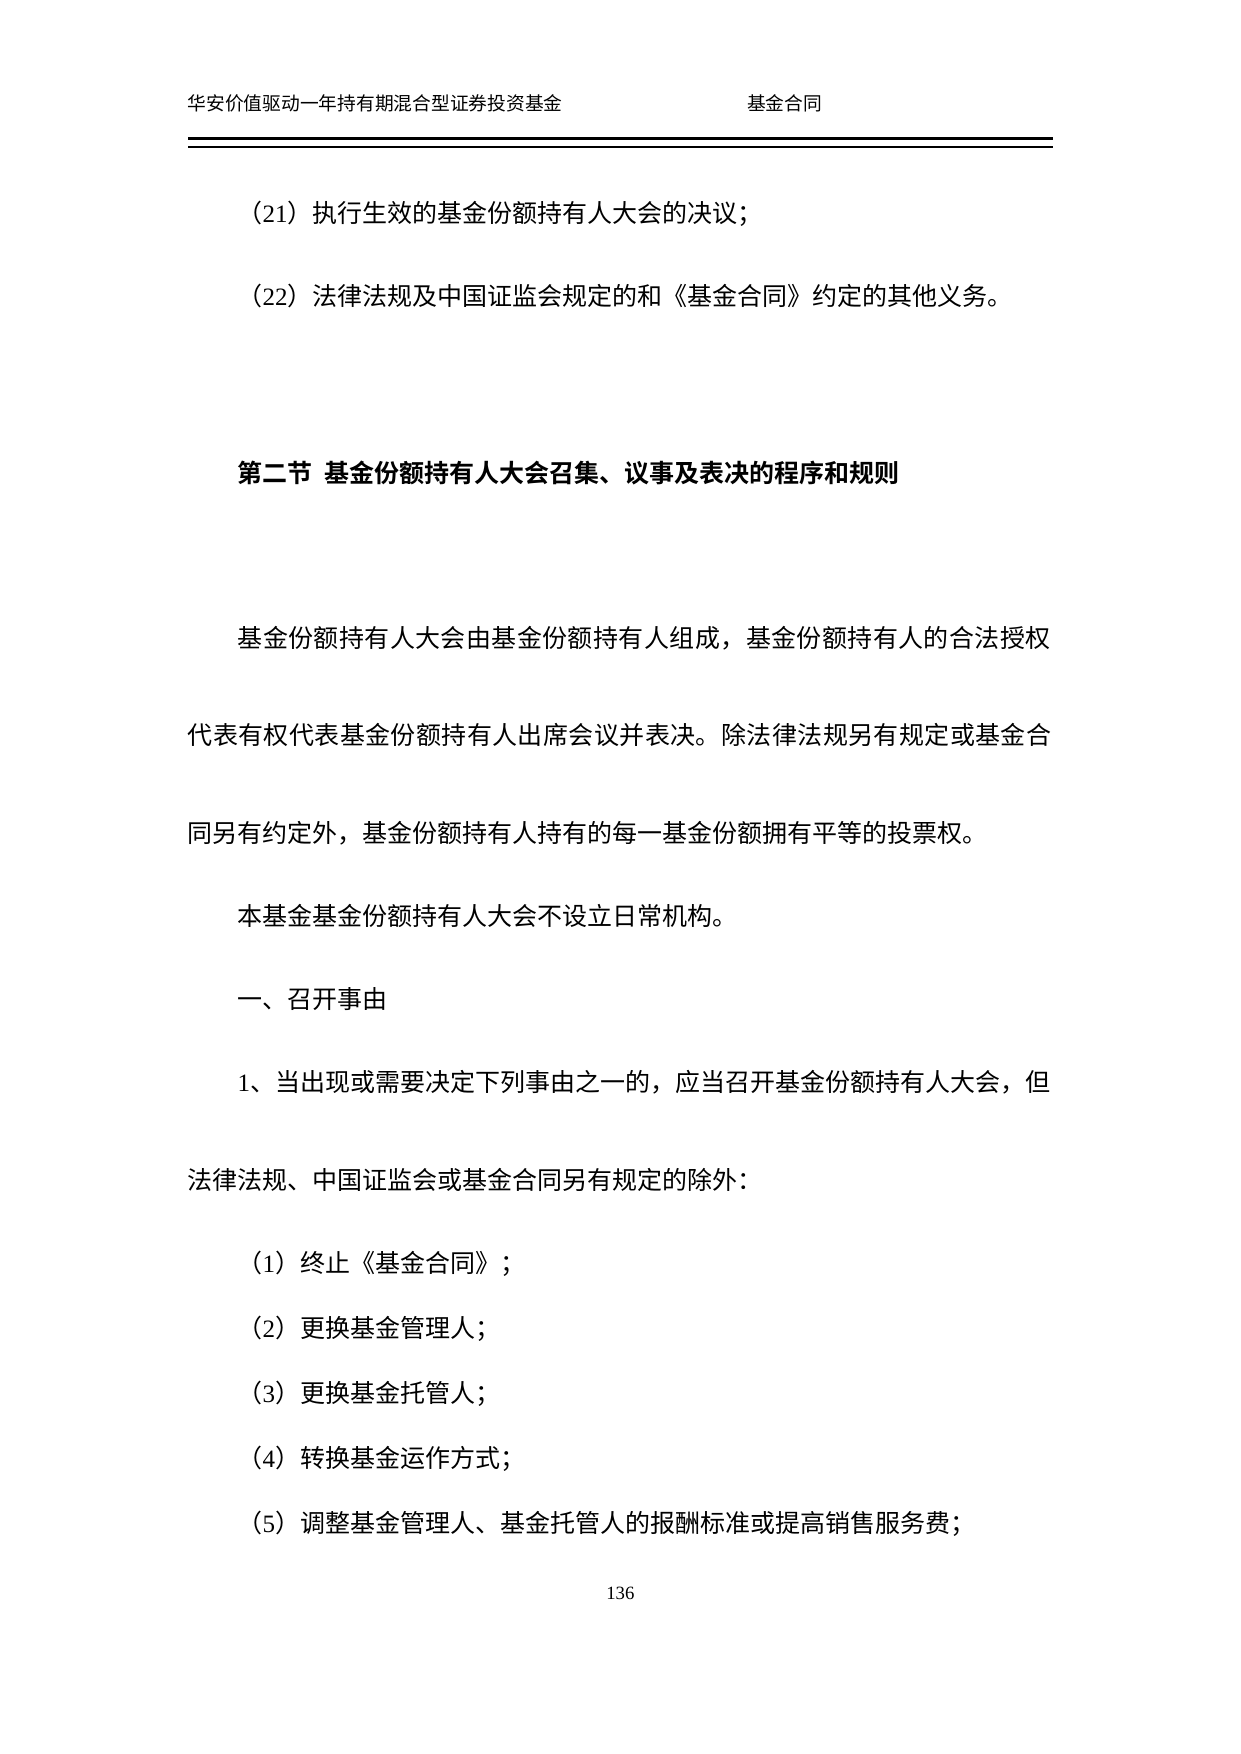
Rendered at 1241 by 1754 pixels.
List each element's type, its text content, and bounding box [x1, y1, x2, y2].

text 基金份额持有人大会由基金份额持有人组成，基金份额持有人的合法授权代表有权代表基金份额持有人出席会议并表决。除法律法规另有规定或基金合同另有约定外，基金份额持有人持有的每一基金份额拥有平等的投票权。 [187, 604, 1053, 864]
text （3）更换基金托管人； [187, 1359, 1053, 1424]
text （22）法律法规及中国证监会规定的和《基金合同》约定的其他义务。 [187, 262, 1053, 327]
text （4）转换基金运作方式； [187, 1424, 1053, 1489]
text 第二节 基金份额持有人大会召集、议事及表决的程序和规则 [187, 439, 1053, 504]
text 一、召开事由 [187, 965, 1053, 1030]
text 1、当出现或需要决定下列事由之一的，应当召开基金份额持有人大会，但法律法规、中国证监会或基金合同另有规定的除外： [187, 1048, 1053, 1211]
text （2）更换基金管理人； [187, 1294, 1053, 1359]
text （21）执行生效的基金份额持有人大会的决议； [187, 179, 1053, 244]
text （1）终止《基金合同》； [187, 1229, 1053, 1294]
text （5）调整基金管理人、基金托管人的报酬标准或提高销售服务费； [187, 1489, 1053, 1554]
text 本基金基金份额持有人大会不设立日常机构。 [187, 882, 1053, 947]
